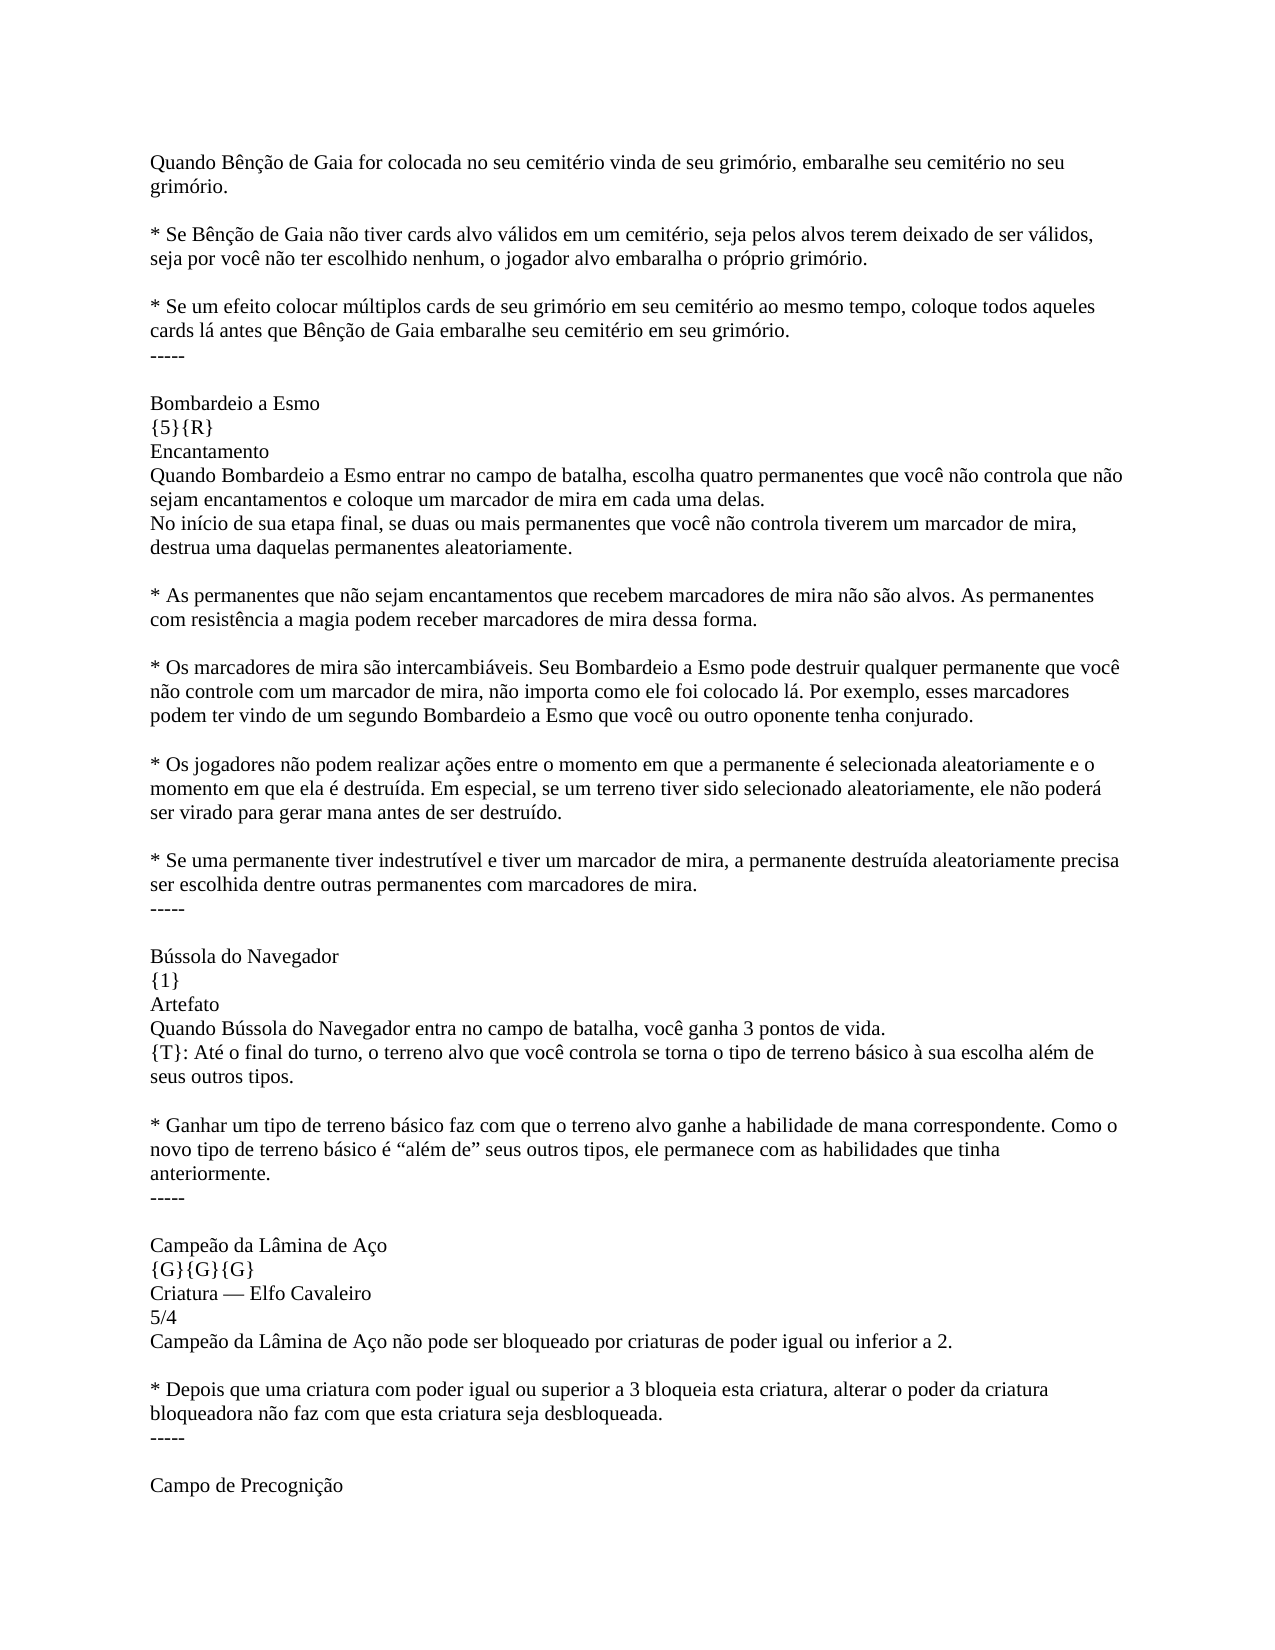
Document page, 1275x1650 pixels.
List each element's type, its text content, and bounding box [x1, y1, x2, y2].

text 5/4 [150, 1305, 1125, 1329]
text * Se um efeito colocar múltiplos cards de seu grimório em seu cemitério ao mesmo tempo, coloque todos aqueles cards lá antes que Bênção de Gaia embaralhe seu cemitério em seu grimório. [150, 294, 1125, 342]
text * Se Bênção de Gaia não tiver cards alvo válidos em um cemitério, seja pelos alvos terem deixado de ser válidos, seja por você não ter escolhido nenhum, o jogador alvo embaralha o próprio grimório. [150, 222, 1125, 270]
text * Os jogadores não podem realizar ações entre o momento em que a permanente é selecionada aleatoriamente e o momento em que ela é destruída. Em especial, se um terreno tiver sido selecionado aleatoriamente, ele não poderá ser virado para gerar mana antes de ser destruído. [150, 752, 1125, 824]
text Quando Bússola do Navegador entra no campo de batalha, você ganha 3 pontos de vida. [150, 1016, 1125, 1040]
text Quando Bombardeio a Esmo entrar no campo de batalha, escolha quatro permanentes que você não controla que não sejam encantamentos e coloque um marcador de mira em cada uma delas. [150, 463, 1125, 511]
text Campeão da Lâmina de Aço [150, 1233, 1125, 1257]
text * As permanentes que não sejam encantamentos que recebem marcadores de mira não são alvos. As permanentes com resistência a magia podem receber marcadores de mira dessa forma. [150, 583, 1125, 631]
text * Se uma permanente tiver indestrutível e tiver um marcador de mira, a permanente destruída aleatoriamente precisa ser escolhida dentre outras permanentes com marcadores de mira. [150, 848, 1125, 896]
text {5}{R} [150, 415, 1125, 439]
text Quando Bênção de Gaia for colocada no seu cemitério vinda de seu grimório, embaralhe seu cemitério no seu grimório. [150, 150, 1125, 198]
text No início de sua etapa final, se duas ou mais permanentes que você não controla tiverem um marcador de mira, destrua uma daquelas permanentes aleatoriamente. [150, 511, 1125, 559]
text {1} [150, 968, 1125, 992]
text Artefato [150, 992, 1125, 1016]
text {T}: Até o final do turno, o terreno alvo que você controla se torna o tipo de terreno básico à sua escolha além de seus outros tipos. [150, 1040, 1125, 1088]
text ‑‑‑‑‑ [150, 896, 1125, 920]
text ‑‑‑‑‑ [150, 342, 1125, 367]
text * Ganhar um tipo de terreno básico faz com que o terreno alvo ganhe a habilidade de mana correspondente. Como o novo tipo de terreno básico é “além de” seus outros tipos, ele permanece com as habilidades que tinha anteriormente. [150, 1112, 1125, 1185]
text Campeão da Lâmina de Aço não pode ser bloqueado por criaturas de poder igual ou inferior a 2. [150, 1329, 1125, 1353]
text Bússola do Navegador [150, 944, 1125, 968]
text * Depois que uma criatura com poder igual ou superior a 3 bloqueia esta criatura, alterar o poder da criatura bloqueadora não faz com que esta criatura seja desbloqueada. [150, 1377, 1125, 1425]
text ‑‑‑‑‑ [150, 1185, 1125, 1209]
text Campo de Precognição [150, 1473, 1125, 1497]
text {G}{G}{G} [150, 1257, 1125, 1281]
text * Os marcadores de mira são intercambiáveis. Seu Bombardeio a Esmo pode destruir qualquer permanente que você não controle com um marcador de mira, não importa como ele foi colocado lá. Por exemplo, esses marcadores podem ter vindo de um segundo Bombardeio a Esmo que você ou outro oponente tenha conjurado. [150, 655, 1125, 727]
text ‑‑‑‑‑ [150, 1425, 1125, 1449]
text Encantamento [150, 439, 1125, 463]
text Criatura — Elfo Cavaleiro [150, 1281, 1125, 1305]
text Bombardeio a Esmo [150, 391, 1125, 415]
